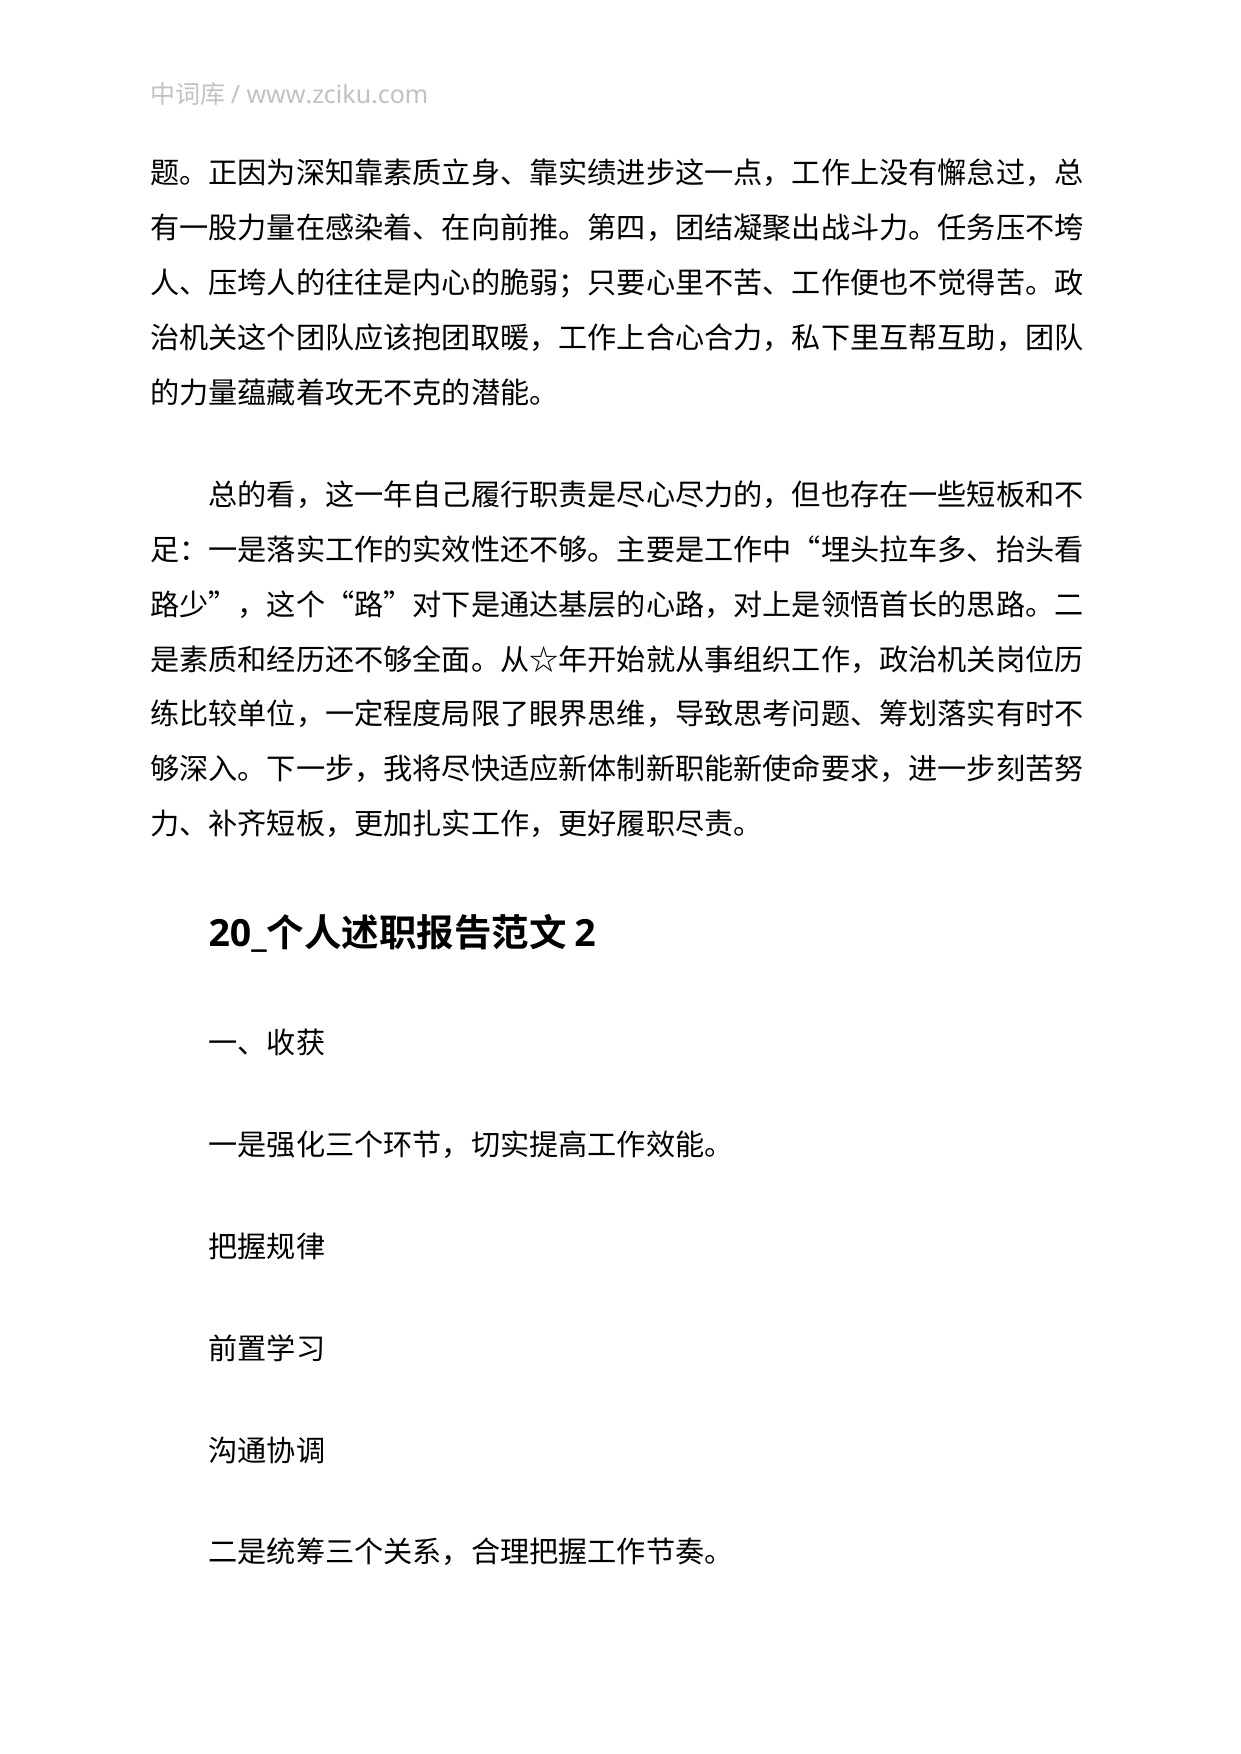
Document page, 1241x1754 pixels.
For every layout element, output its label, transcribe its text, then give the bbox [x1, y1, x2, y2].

text 二是统筹三个关系，合理把握工作节奏。 [150, 1529, 1090, 1571]
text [150, 150, 1090, 412]
text 一是强化三个环节，切实提高工作效能。 [150, 1122, 1090, 1164]
text 20_个人述职报告范文2 [150, 902, 1090, 957]
text 沟通协调 [150, 1427, 1090, 1469]
text 总的看，这一年自己履行职责是尽心尽力的，但也存在一些短板和不足：一是落实工作的实效性还不够。主要是工作中“埋头拉车多、抬头看路少”，这个“路”对下是通达基层的心路，对上是领悟首长的思路。二是素质和经历还不够全面。从☆年开始就从事组织工作，政治机关岗位历练比较单位，一定程度局限了眼界思维，导致思考问题、筹划落实有时不够深入。下一步，我将尽快适应新体制新职能新使命要求，进一步刻苦努力、补齐短板，更加扎实工作，更好履职尽责。 [150, 471, 1090, 843]
text 把握规律 [150, 1224, 1090, 1266]
text 前置学习 [150, 1325, 1090, 1368]
text 一、收获 [150, 1020, 1090, 1062]
